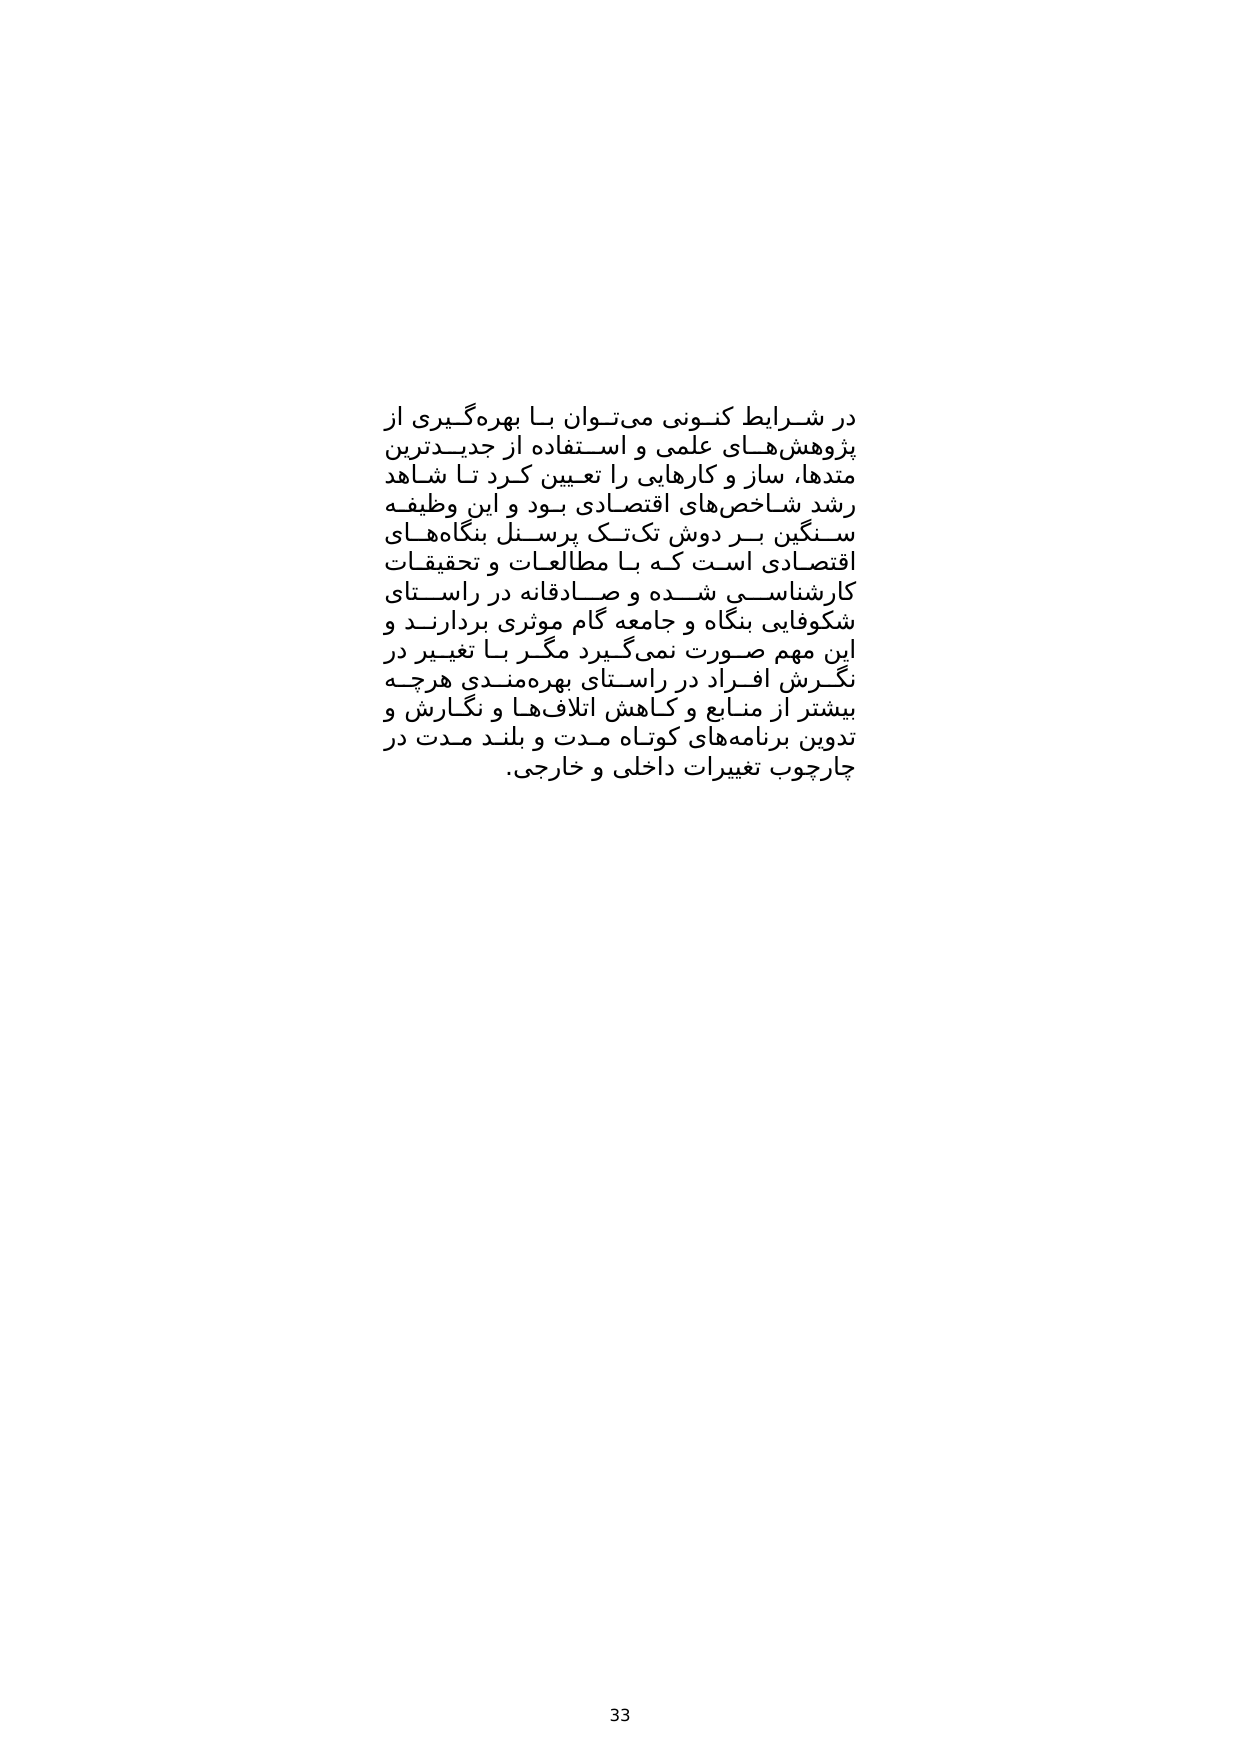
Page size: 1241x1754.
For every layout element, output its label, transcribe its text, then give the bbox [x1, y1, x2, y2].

text در شرایط کنونی می‌توان با بهره‌گیری از پژوهش‌های علمی و استفاده از جدیدترین متدها، ساز و کارهایی را تعیین کرد تا شاهد رشد شاخص‌های اقتصادی بود و این وظیفه سنگین بر دوش تک‌تک پرسنل بنگاه‌های اقتصادی است که با مطالعات و تحقیقات کارشناسی شده و صادقانه در راستای شکوفایی بنگاه و جامعه گام موثری بردارند و این مهم صورت نمی‌گیرد مگر با تغییر در نگرش افراد در راستای بهره‌مندی هرچه بیشتر از منابع و کاهش اتلاف‌ها و نگارش و تدوین برنامه‌های کوتاه مدت و بلند مدت در چارچوب تغییرات داخلی و خارجی. [384, 402, 856, 781]
